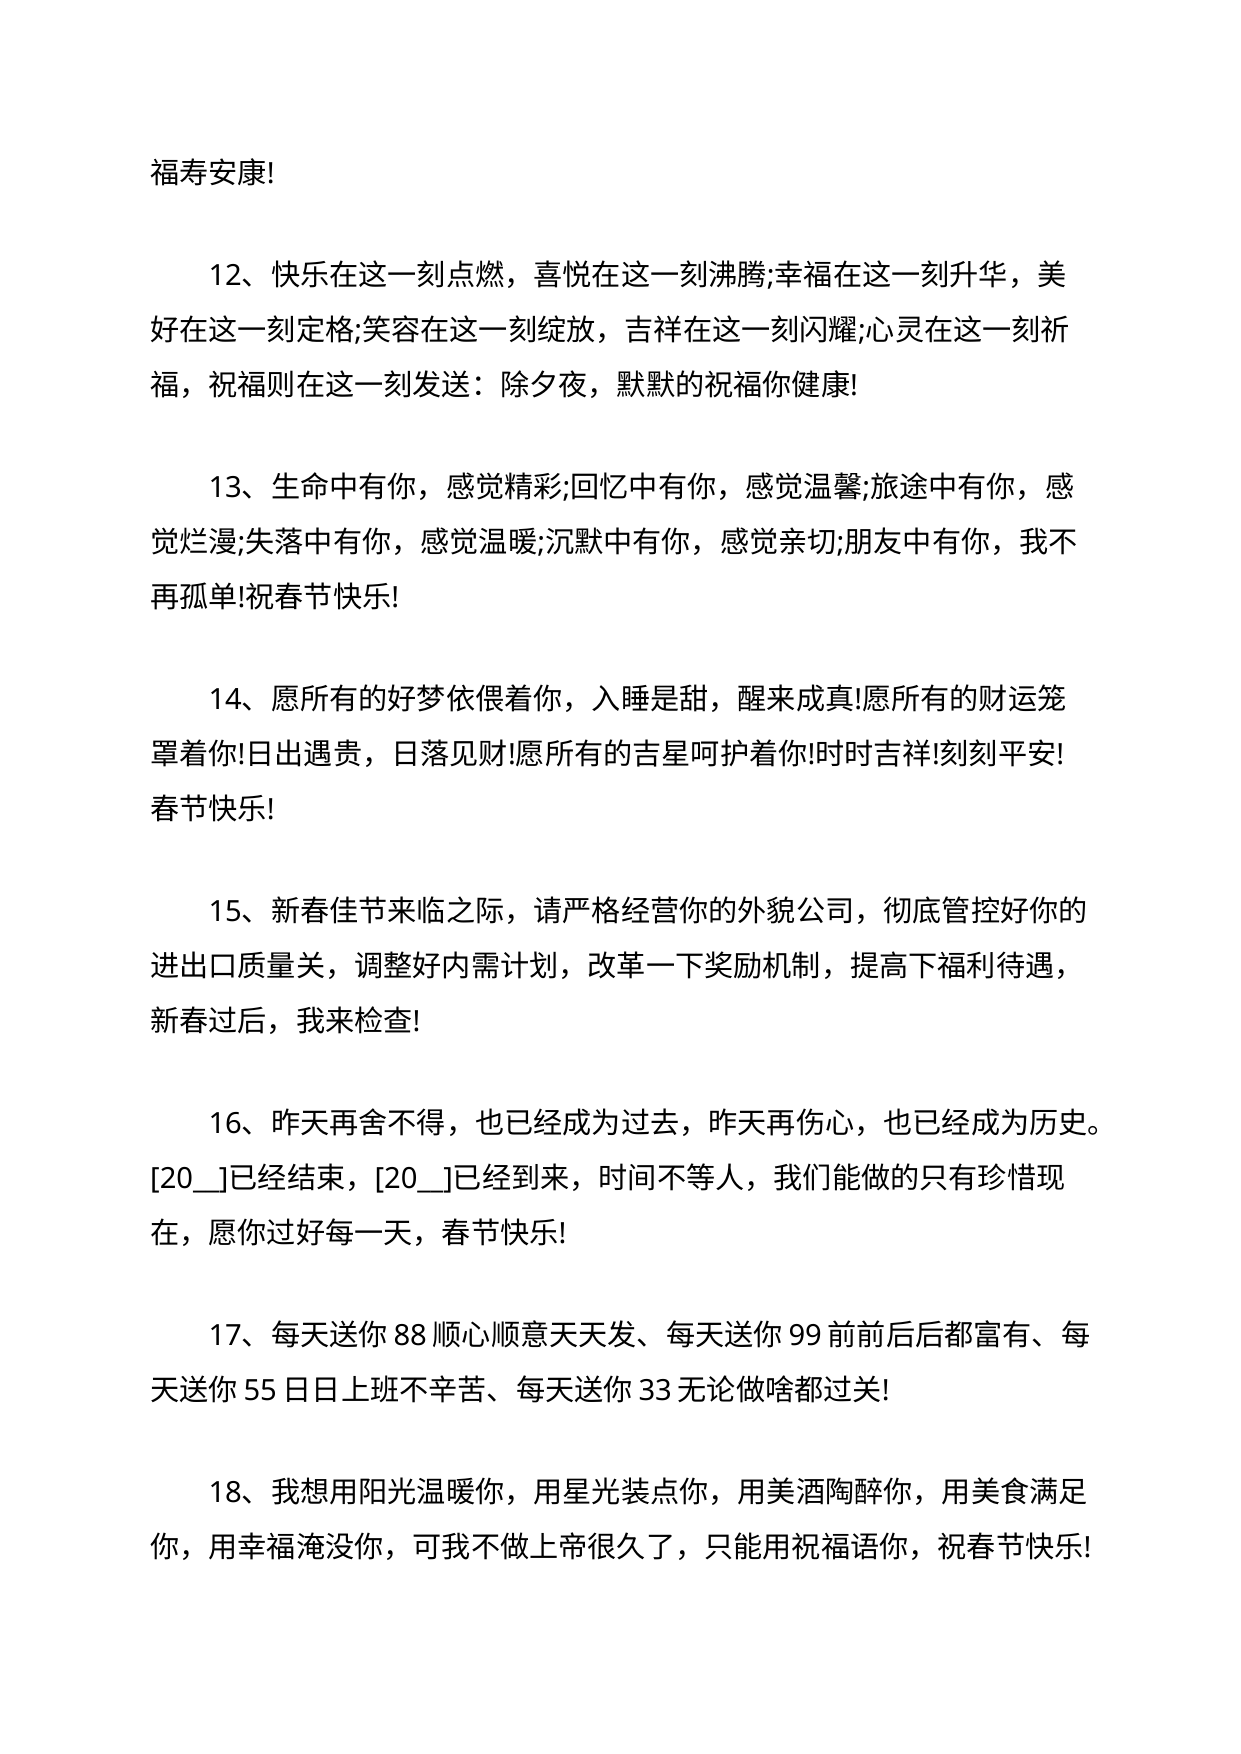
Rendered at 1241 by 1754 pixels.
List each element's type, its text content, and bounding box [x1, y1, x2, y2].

text 13、生命中有你，感觉精彩;回忆中有你，感觉温馨;旅途中有你，感觉烂漫;失落中有你，感觉温暖;沉默中有你，感觉亲切;朋友中有你，我不再孤单!祝春节快乐! [150, 464, 1090, 616]
text 18、我想用阳光温暖你，用星光装点你，用美酒陶醉你，用美食满足你，用幸福淹没你，可我不做上帝很久了，只能用祝福语你，祝春节快乐! [150, 1469, 1090, 1566]
text 14、愿所有的好梦依偎着你，入睡是甜，醒来成真!愿所有的财运笼罩着你!日出遇贵，日落见财!愿所有的吉星呵护着你!时时吉祥!刻刻平安!春节快乐! [150, 676, 1090, 828]
text 12、快乐在这一刻点燃，喜悦在这一刻沸腾;幸福在这一刻升华，美好在这一刻定格;笑容在这一刻绽放，吉祥在这一刻闪耀;心灵在这一刻祈福，祝福则在这一刻发送：除夕夜，默默的祝福你健康! [150, 252, 1090, 404]
text 16、昨天再舍不得，也已经成为过去，昨天再伤心，也已经成为历史。[20__]已经结束，[20__]已经到来，时间不等人，我们能做的只有珍惜现在，愿你过好每一天，春节快乐! [150, 1100, 1090, 1252]
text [150, 150, 1090, 192]
text 17、每天送你88顺心顺意天天发、每天送你99前前后后都富有、每天送你55日日上班不辛苦、每天送你33无论做啥都过关! [150, 1312, 1090, 1409]
text 15、新春佳节来临之际，请严格经营你的外貌公司，彻底管控好你的进出口质量关，调整好内需计划，改革一下奖励机制，提高下福利待遇，新春过后，我来检查! [150, 888, 1090, 1040]
